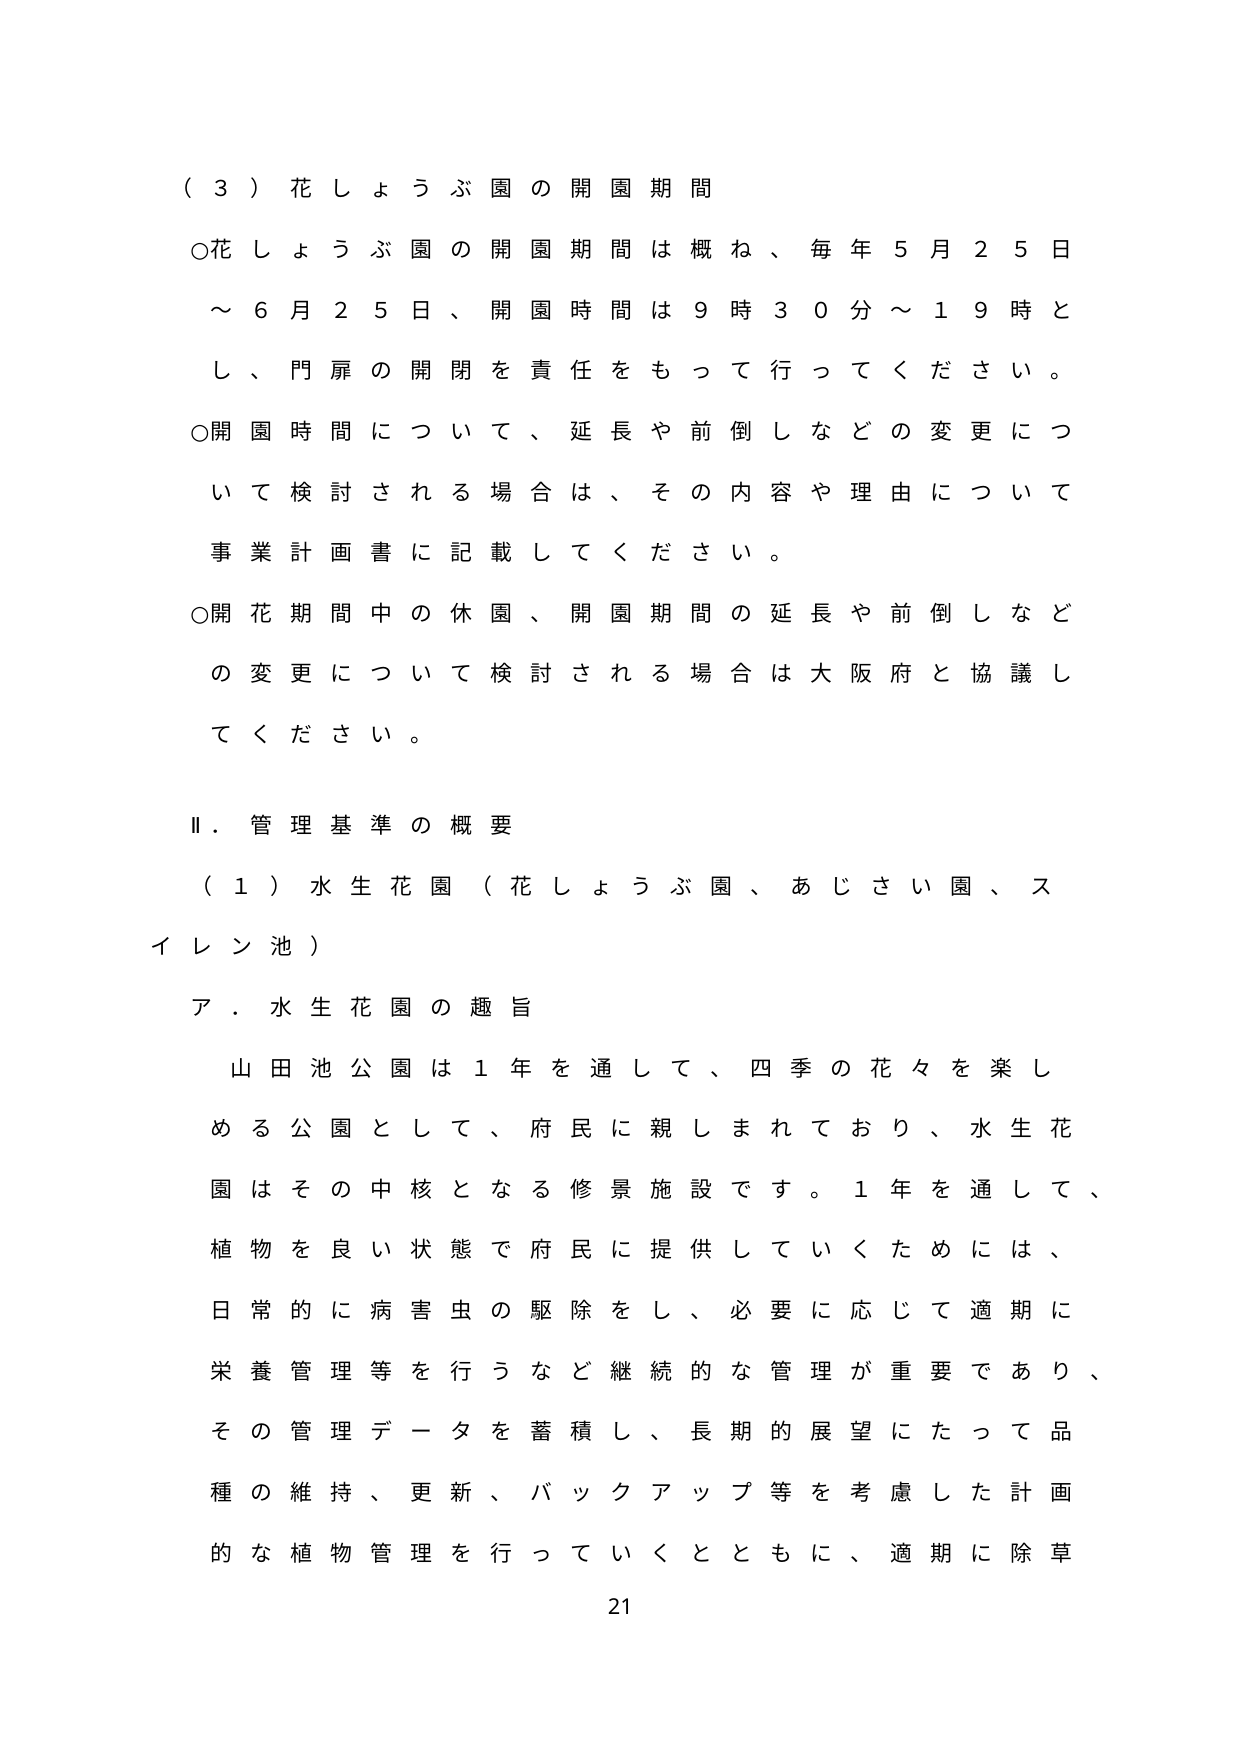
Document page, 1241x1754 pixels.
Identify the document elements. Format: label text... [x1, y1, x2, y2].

text （１）水生花園（花しょうぶ園、あじさい園、スイレン池） [150, 854, 1090, 975]
text ○花しょうぶ園の開園期間は概ね、毎年５月２５日～６月２５日、開園時間は９時３０分～１９時とし、門扉の開閉を責任をもって行ってください。 [180, 218, 1090, 399]
text ○開花期間中の休園、開園期間の延長や前倒しなどの変更について検討される場合は大阪府と協議してください。 [180, 581, 1090, 763]
text ア．水生花園の趣旨 [150, 975, 1090, 1036]
subtitle Ⅱ．管理基準の概要 [170, 793, 1090, 854]
text （３）花しょうぶ園の開園期間 [150, 157, 1090, 218]
text ○開園時間について、延長や前倒しなどの変更について検討される場合は、その内容や理由について事業計画書に記載してください。 [180, 399, 1090, 581]
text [190, 1036, 1090, 1582]
